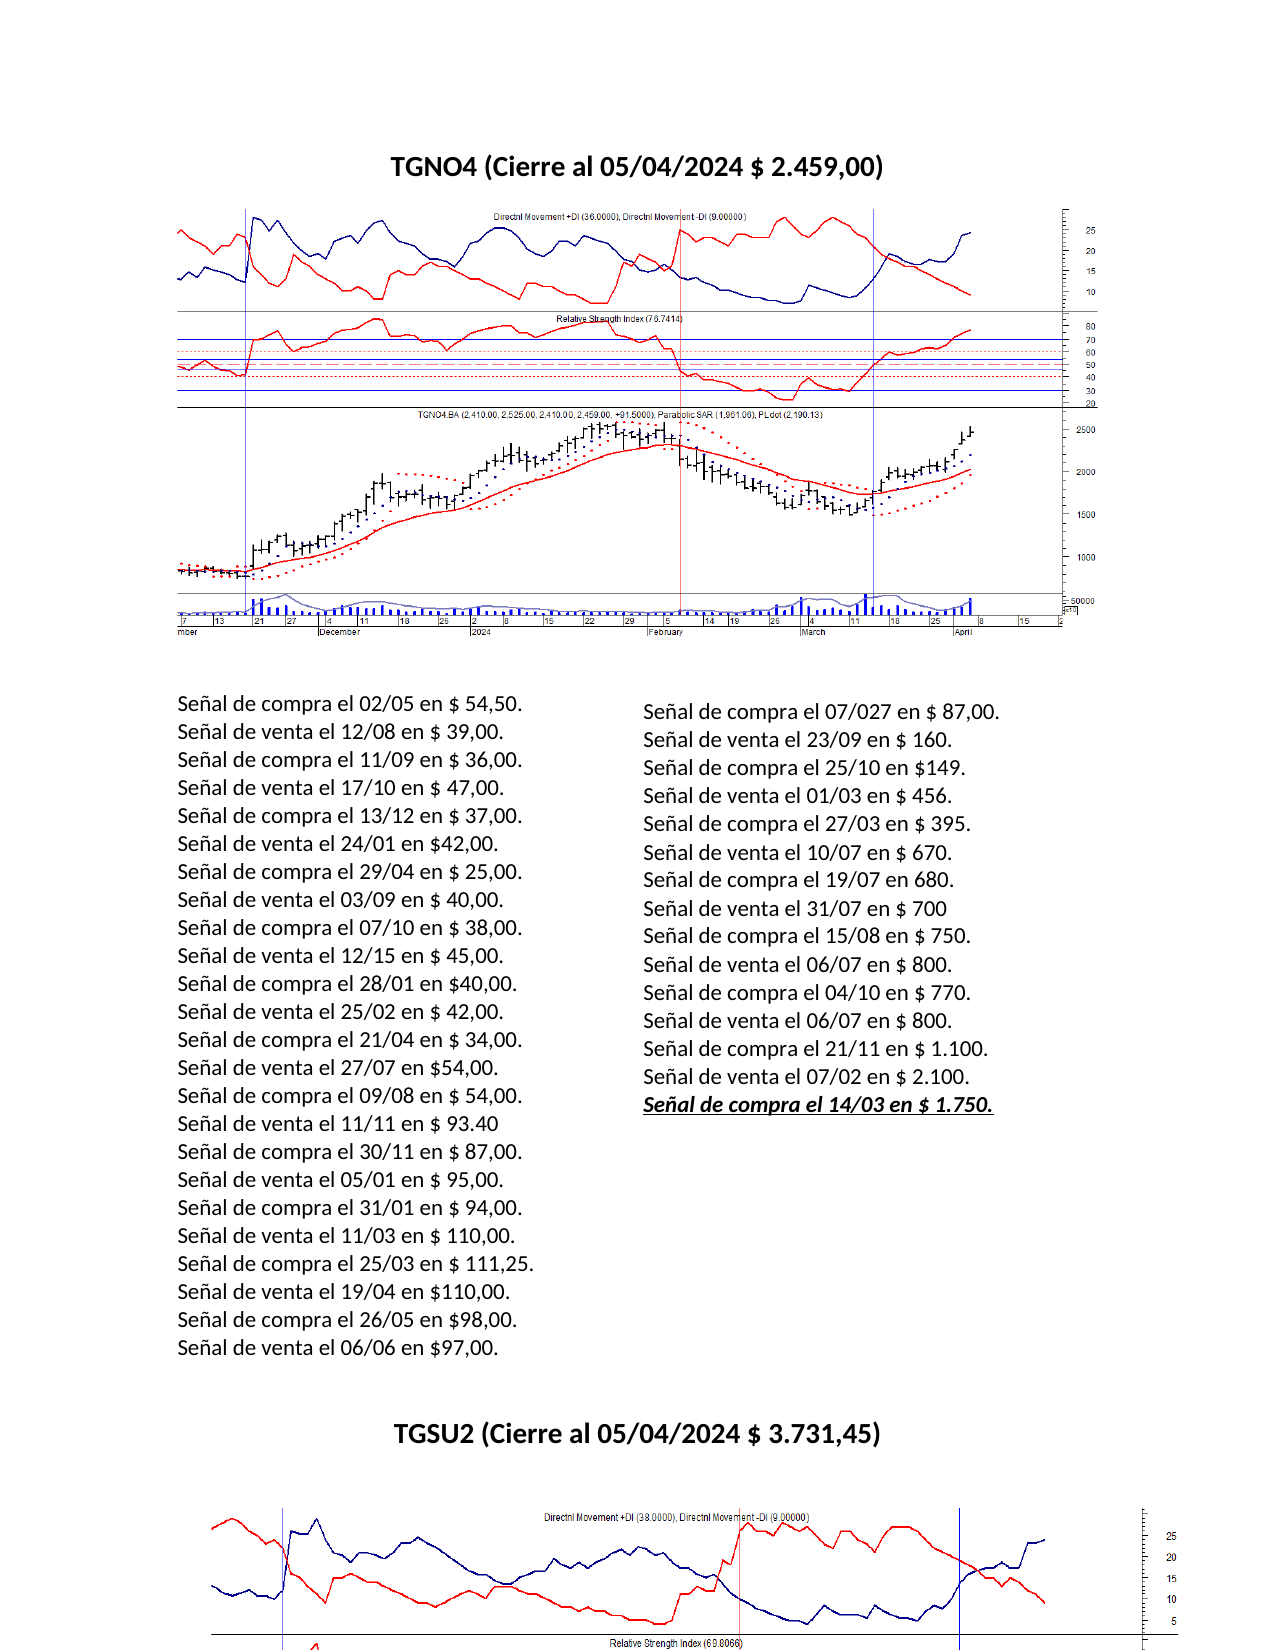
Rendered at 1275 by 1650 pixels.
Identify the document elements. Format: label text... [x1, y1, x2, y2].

text Señal de compra el 25/03 en $ 111,25. [177, 1249, 1098, 1277]
text Señal de compra el 26/05 en $98,00. [177, 1305, 1098, 1333]
picture [177, 209, 1098, 636]
text TGNO4 (Cierre al 05/04/2024 $ 2.459,00) [177, 148, 1098, 183]
text Señal de venta el 27/07 en $54,00. [177, 1053, 628, 1081]
text Señal de venta el 25/02 en $ 42,00. [177, 997, 628, 1025]
text TGSU2 (Cierre al 05/04/2024 $ 3.731,45) [177, 1416, 1098, 1451]
text Señal de venta el 03/09 en $ 40,00. [177, 885, 628, 913]
text Señal de venta el 19/04 en $110,00. [177, 1277, 1098, 1305]
text Señal de compra el 29/04 en $ 25,00. [177, 857, 628, 885]
text Señal de venta el 12/15 en $ 45,00. [177, 941, 628, 969]
text Señal de venta el 12/08 en $ 39,00. [177, 717, 628, 745]
text Señal de venta el 24/01 en $42,00. [177, 829, 628, 857]
text Señal de compra el 21/04 en $ 34,00. [177, 1025, 628, 1053]
text Señal de compra el 13/12 en $ 37,00. [177, 801, 628, 829]
picture [211, 1508, 1179, 1650]
text Señal de compra el 02/05 en $ 54,50. [177, 689, 1098, 717]
text Señal de venta el 06/06 en $97,00. [177, 1333, 1098, 1361]
text Señal de venta el 11/11 en $ 93.40 [177, 1109, 628, 1137]
text Señal de venta el 11/03 en $ 110,00. [177, 1221, 628, 1249]
text Señal de compra el 28/01 en $40,00. [177, 969, 628, 997]
text Señal de compra el 07/10 en $ 38,00. [177, 913, 628, 941]
text Señal de compra el 11/09 en $ 36,00. [177, 745, 628, 773]
text Señal de venta el 05/01 en $ 95,00. [177, 1165, 628, 1193]
text Señal de compra el 09/08 en $ 54,00. [177, 1081, 628, 1109]
text Señal de compra el 30/11 en $ 87,00. [177, 1137, 628, 1165]
text Señal de venta el 17/10 en $ 47,00. [177, 773, 628, 801]
text Señal de compra el 31/01 en $ 94,00. [177, 1193, 628, 1221]
